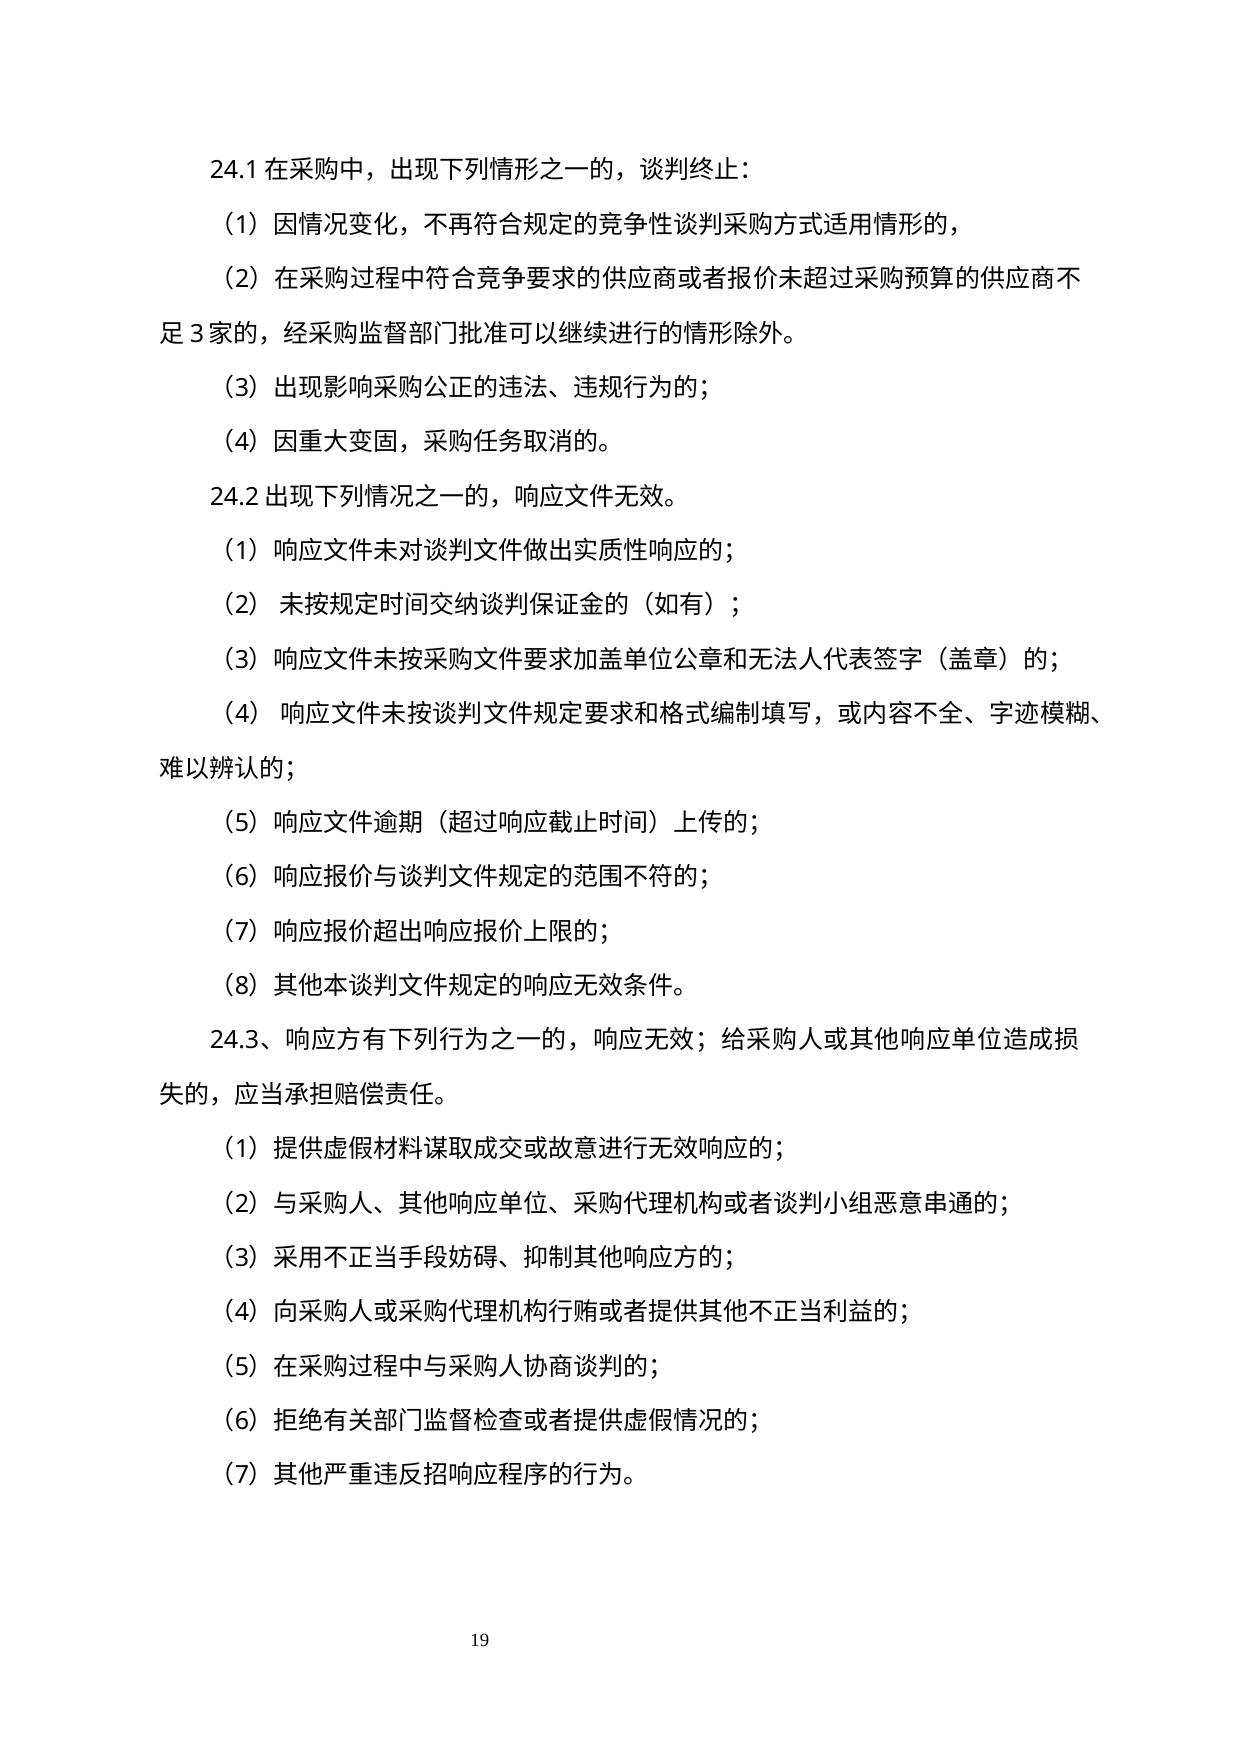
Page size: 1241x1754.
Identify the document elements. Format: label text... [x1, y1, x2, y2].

text （7）其他严重违反招响应程序的行为。 [159, 1455, 1081, 1491]
text （2）与采购人、其他响应单位、采购代理机构或者谈判小组恶意串通的； [159, 1183, 1081, 1219]
text （6）响应报价与谈判文件规定的范围不符的； [159, 857, 1081, 893]
text 24.1在采购中，出现下列情形之一的，谈判终止： [159, 150, 1081, 186]
text 24.3、响应方有下列行为之一的，响应无效；给采购人或其他响应单位造成损失的，应当承担赔偿责任。 [159, 1020, 1081, 1111]
text （3）出现影响采购公正的违法、违规行为的； [159, 367, 1081, 404]
text （1）响应文件未对谈判文件做出实质性响应的； [159, 531, 1081, 567]
text （7）响应报价超出响应报价上限的； [159, 911, 1081, 947]
text （4）向采购人或采购代理机构行贿或者提供其他不正当利益的； [159, 1292, 1081, 1328]
text （1）提供虚假材料谋取成交或故意进行无效响应的； [159, 1129, 1081, 1165]
text （5）在采购过程中与采购人协商谈判的； [159, 1346, 1081, 1382]
text （6）拒绝有关部门监督检查或者提供虚假情况的； [159, 1401, 1081, 1437]
text （5）响应文件逾期（超过响应截止时间）上传的； [159, 802, 1118, 839]
text （1）因情况变化，不再符合规定的竞争性谈判采购方式适用情形的， [159, 204, 1081, 241]
text 24.2出现下列情况之一的，响应文件无效。 [159, 476, 1081, 512]
text （3）响应文件未按采购文件要求加盖单位公章和无法人代表签字（盖章）的； [159, 639, 1118, 676]
text （4） 响应文件未按谈判文件规定要求和格式编制填写，或内容不全、字迹模糊、难以辨认的； [159, 694, 1118, 784]
text （2） 未按规定时间交纳谈判保证金的（如有）； [159, 585, 1118, 621]
text （3）采用不正当手段妨碍、抑制其他响应方的； [159, 1237, 1081, 1274]
text （4）因重大变固，采购任务取消的。 [159, 422, 1081, 458]
text （8）其他本谈判文件规定的响应无效条件。 [159, 966, 1081, 1002]
text （2）在采购过程中符合竞争要求的供应商或者报价未超过采购预算的供应商不足3家的，经采购监督部门批准可以继续进行的情形除外。 [159, 259, 1081, 349]
